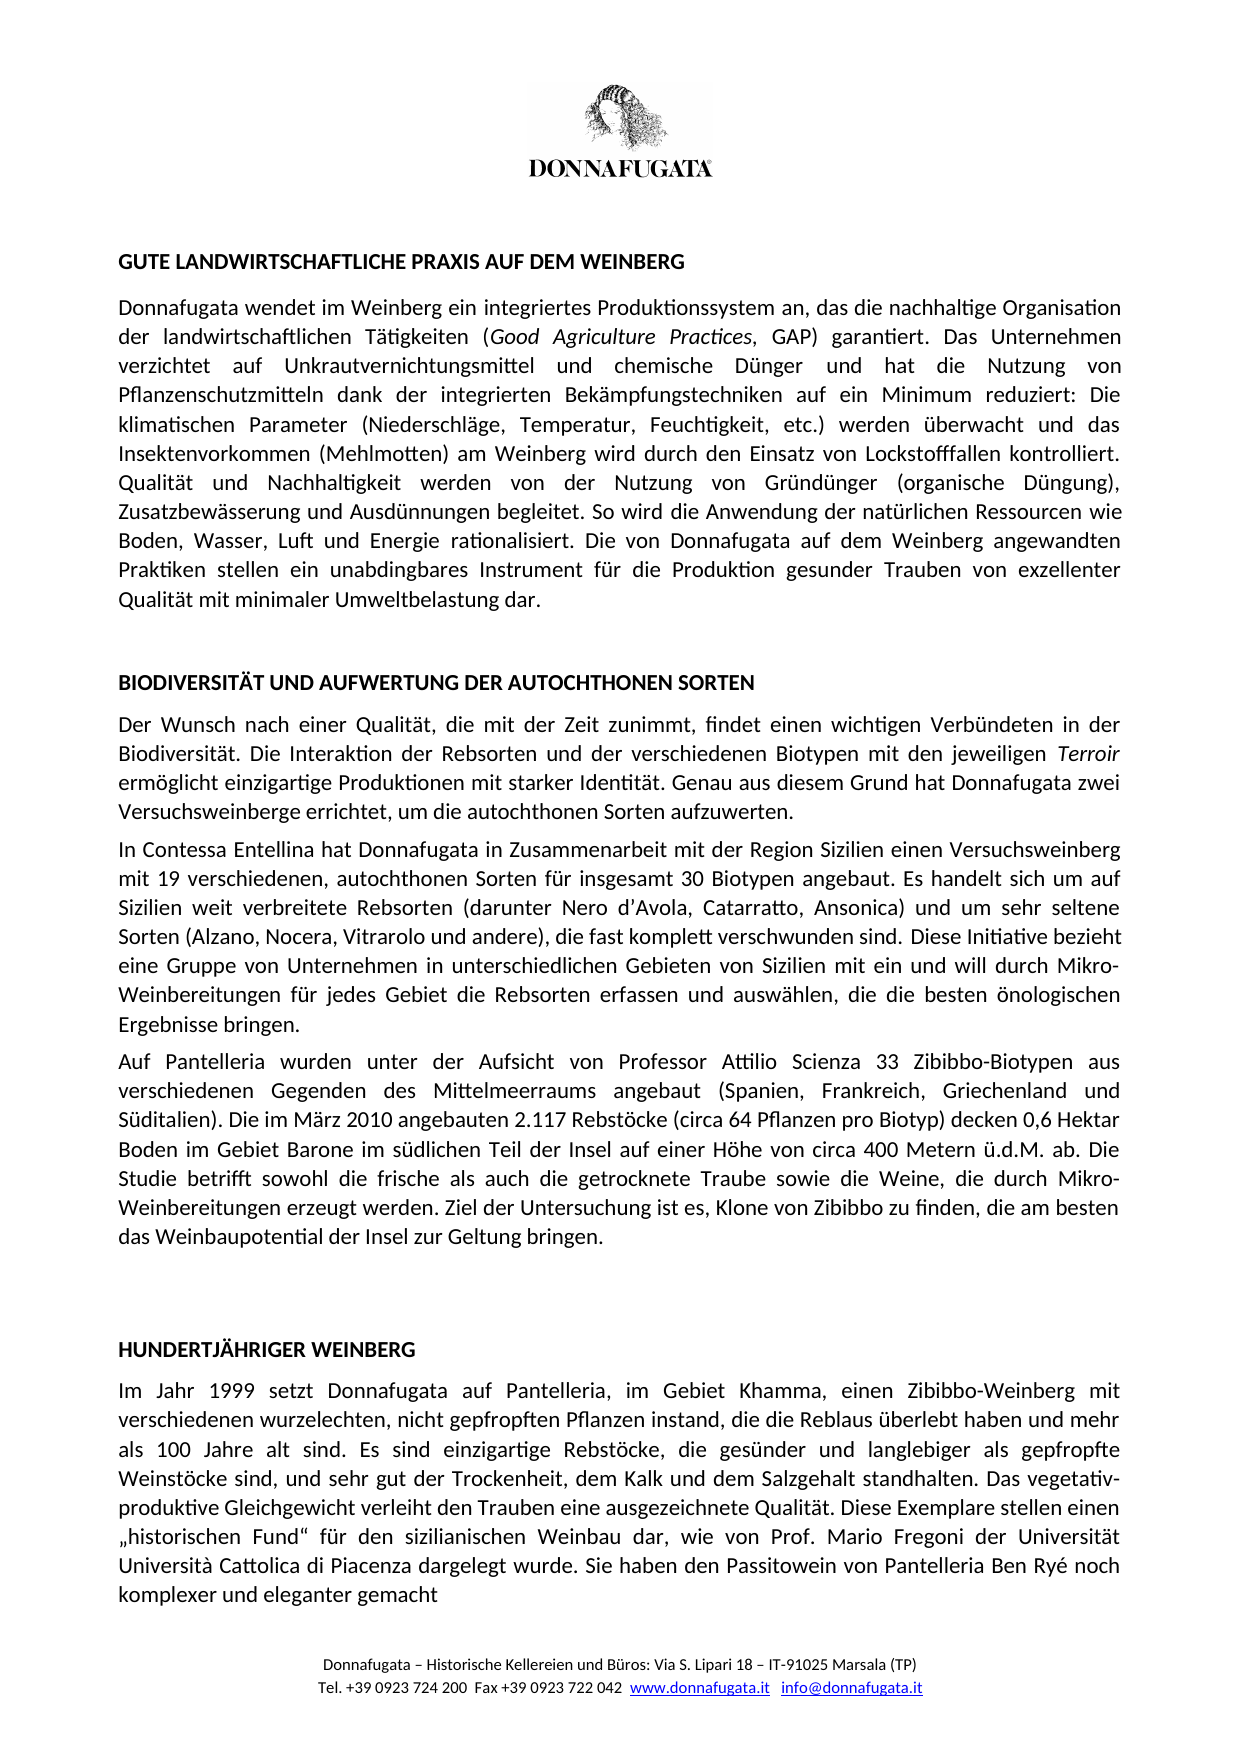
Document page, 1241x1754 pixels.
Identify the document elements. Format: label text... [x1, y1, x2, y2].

text BIODIVERSITÄT UND AUFWERTUNG DER AUTOCHTHONEN SORTEN [118, 667, 1130, 696]
text GUTE LANDWIRTSCHAFTLICHE PRAXIS AUF DEM WEINBERG [118, 247, 1122, 275]
text Im Jahr 1999 setzt Donnafugata auf Pantelleria, im Gebiet Khamma, einen Zibibbo-Weinberg mit verschiedenen wurzelechten, nicht gepfropften Pflanzen instand, die die Reblaus überlebt haben und mehr als 100 Jahre alt sind. Es sind einzigartige Rebstöcke, die gesünder und langlebiger als gepfropfte Weinstöcke sind, und sehr gut der Trockenheit, dem Kalk und dem Salzgehalt standhalten. Das vegetativ-produktive Gleichgewicht verleiht den Trauben eine ausgezeichnete Qualität. Diese Exemplare stellen einen „historischen Fund“ für den sizilianischen Weinbau dar, wie von Prof. Mario Fregoni der Universität Università Cattolica di Piacenza dargelegt wurde. Sie haben den Passitowein von Pantelleria Ben Ryé noch komplexer und eleganter gemacht [118, 1375, 1122, 1609]
text HUNDERTJÄHRIGER WEINBERG [118, 1334, 1122, 1363]
picture [527, 82, 714, 178]
text Auf Pantelleria wurden unter der Aufsicht von Professor Attilio Scienza 33 Zibibbo-Biotypen aus verschiedenen Gegenden des Mittelmeerraums angebaut (Spanien, Frankreich, Griechenland und Süditalien). Die im März 2010 angebauten 2.117 Rebstöcke (circa 64 Pflanzen pro Biotyp) decken 0,6 Hektar Boden im Gebiet Barone im südlichen Teil der Insel auf einer Höhe von circa 400 Metern ü.d.M. ab. Die Studie betrifft sowohl die frische als auch die getrocknete Traube sowie die Weine, die durch Mikro-Weinbereitungen erzeugt werden. Ziel der Untersuchung ist es, Klone von Zibibbo zu finden, die am besten das Weinbaupotential der Insel zur Geltung bringen. [118, 1046, 1122, 1250]
text Der Wunsch nach einer Qualität, die mit der Zeit zunimmt, findet einen wichtigen Verbündeten in der Biodiversität. Die Interaktion der Rebsorten und der verschiedenen Biotypen mit den jeweiligen Terroir ermöglicht einzigartige Produktionen mit starker Identität. Genau aus diesem Grund hat Donnafugata zwei Versuchsweinberge errichtet, um die autochthonen Sorten aufzuwerten. [118, 709, 1122, 825]
text Donnafugata wendet im Weinberg ein integriertes Produktionssystem an, das die nachhaltige Organisation der landwirtschaftlichen Tätigkeiten (Good Agriculture Practices, GAP) garantiert. Das Unternehmen verzichtet auf Unkrautvernichtungsmittel und chemische Dünger und hat die Nutzung von Pflanzenschutzmitteln dank der integrierten Bekämpfungstechniken auf ein Minimum reduziert: Die klimatischen Parameter (Niederschläge, Temperatur, Feuchtigkeit, etc.) werden überwacht und das Insektenvorkommen (Mehlmotten) am Weinberg wird durch den Einsatz von Lockstofffallen kontrolliert. Qualität und Nachhaltigkeit werden von der Nutzung von Gründünger (organische Düngung), Zusatzbewässerung und Ausdünnungen begleitet. So wird die Anwendung der natürlichen Ressourcen wie Boden, Wasser, Luft und Energie rationalisiert. Die von Donnafugata auf dem Weinberg angewandten Praktiken stellen ein unabdingbares Instrument für die Produktion gesunder Trauben von exzellenter Qualität mit minimaler Umweltbelastung dar. [118, 292, 1122, 613]
text In Contessa Entellina hat Donnafugata in Zusammenarbeit mit der Region Sizilien einen Versuchsweinberg mit 19 verschiedenen, autochthonen Sorten für insgesamt 30 Biotypen angebaut. Es handelt sich um auf Sizilien weit verbreitete Rebsorten (darunter Nero d’Avola, Catarratto, Ansonica) und um sehr seltene Sorten (Alzano, Nocera, Vitrarolo und andere), die fast komplett verschwunden sind. Diese Initiative bezieht eine Gruppe von Unternehmen in unterschiedlichen Gebieten von Sizilien mit ein und will durch Mikro-Weinbereitungen für jedes Gebiet die Rebsorten erfassen und auswählen, die die besten önologischen Ergebnisse bringen. [118, 834, 1122, 1038]
